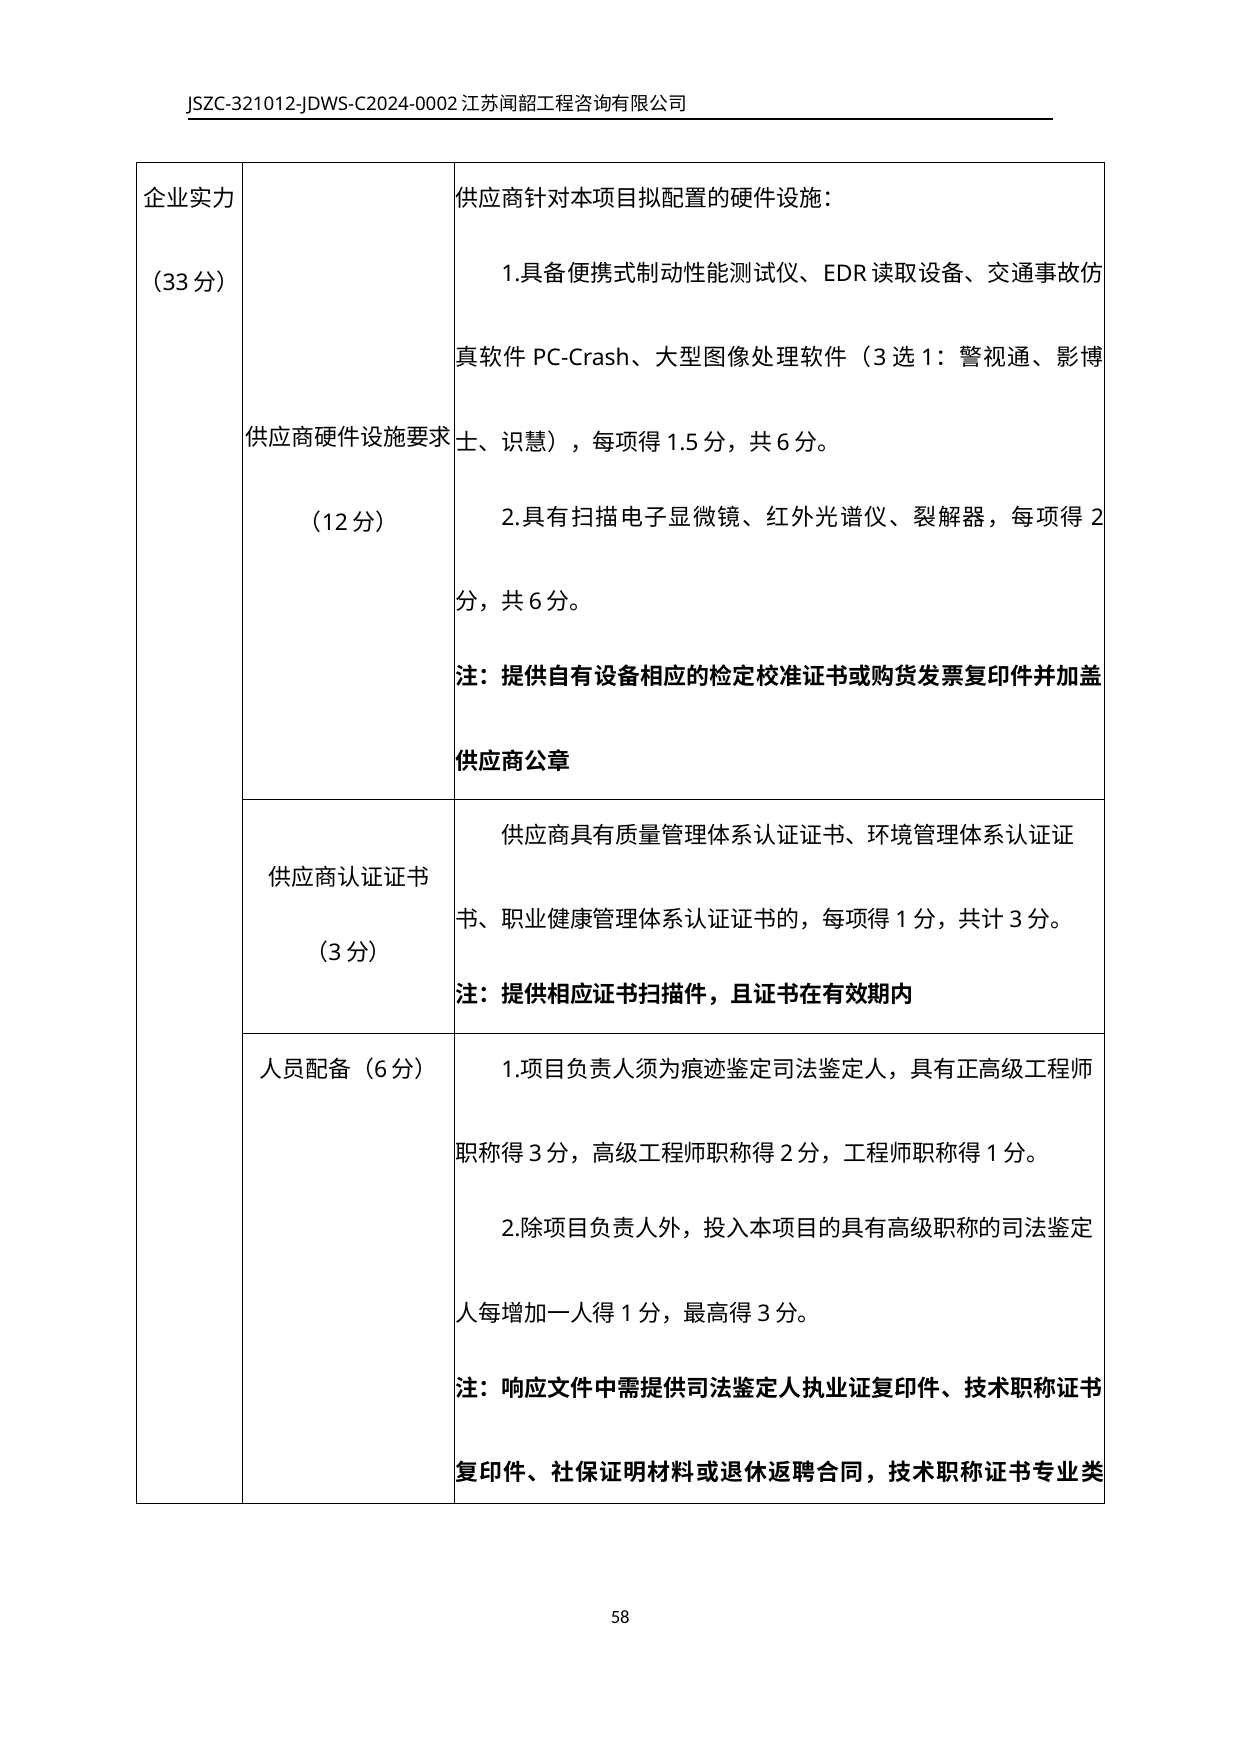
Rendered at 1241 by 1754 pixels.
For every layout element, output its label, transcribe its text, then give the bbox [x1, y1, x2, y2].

table_cell 供应商认证证书 （3分） [243, 800, 454, 1033]
table_cell 人员配备（6分） [243, 1034, 454, 1503]
table_cell 供应商硬件设施要求（12分） [243, 163, 454, 799]
table_cell 供应商具有质量管理体系认证证书、环境管理体系认证证书、职业健康管理体系认证证书的，每项得1分，共计3分。 注：提供相应证书扫描件，且证书在有效期内 [455, 800, 1104, 1033]
table_cell 供应商针对本项目拟配置的硬件设施： 1.具备便携式制动性能测试仪、EDR读取设备、交通事故仿真软件PC-Crash、大型图像处理软件（3选1：警视通、影博士、识慧），每项得1.5分，共6分。 2.具有扫描电子显微镜、红外光谱仪、裂解器，每项得2分，共6分。 注：提供自有设备相应的检定校准证书或购货发票复印件并加盖供应商公章 [455, 163, 1104, 799]
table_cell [455, 1034, 1104, 1503]
table_cell 企业实力（33分） [137, 163, 242, 1503]
